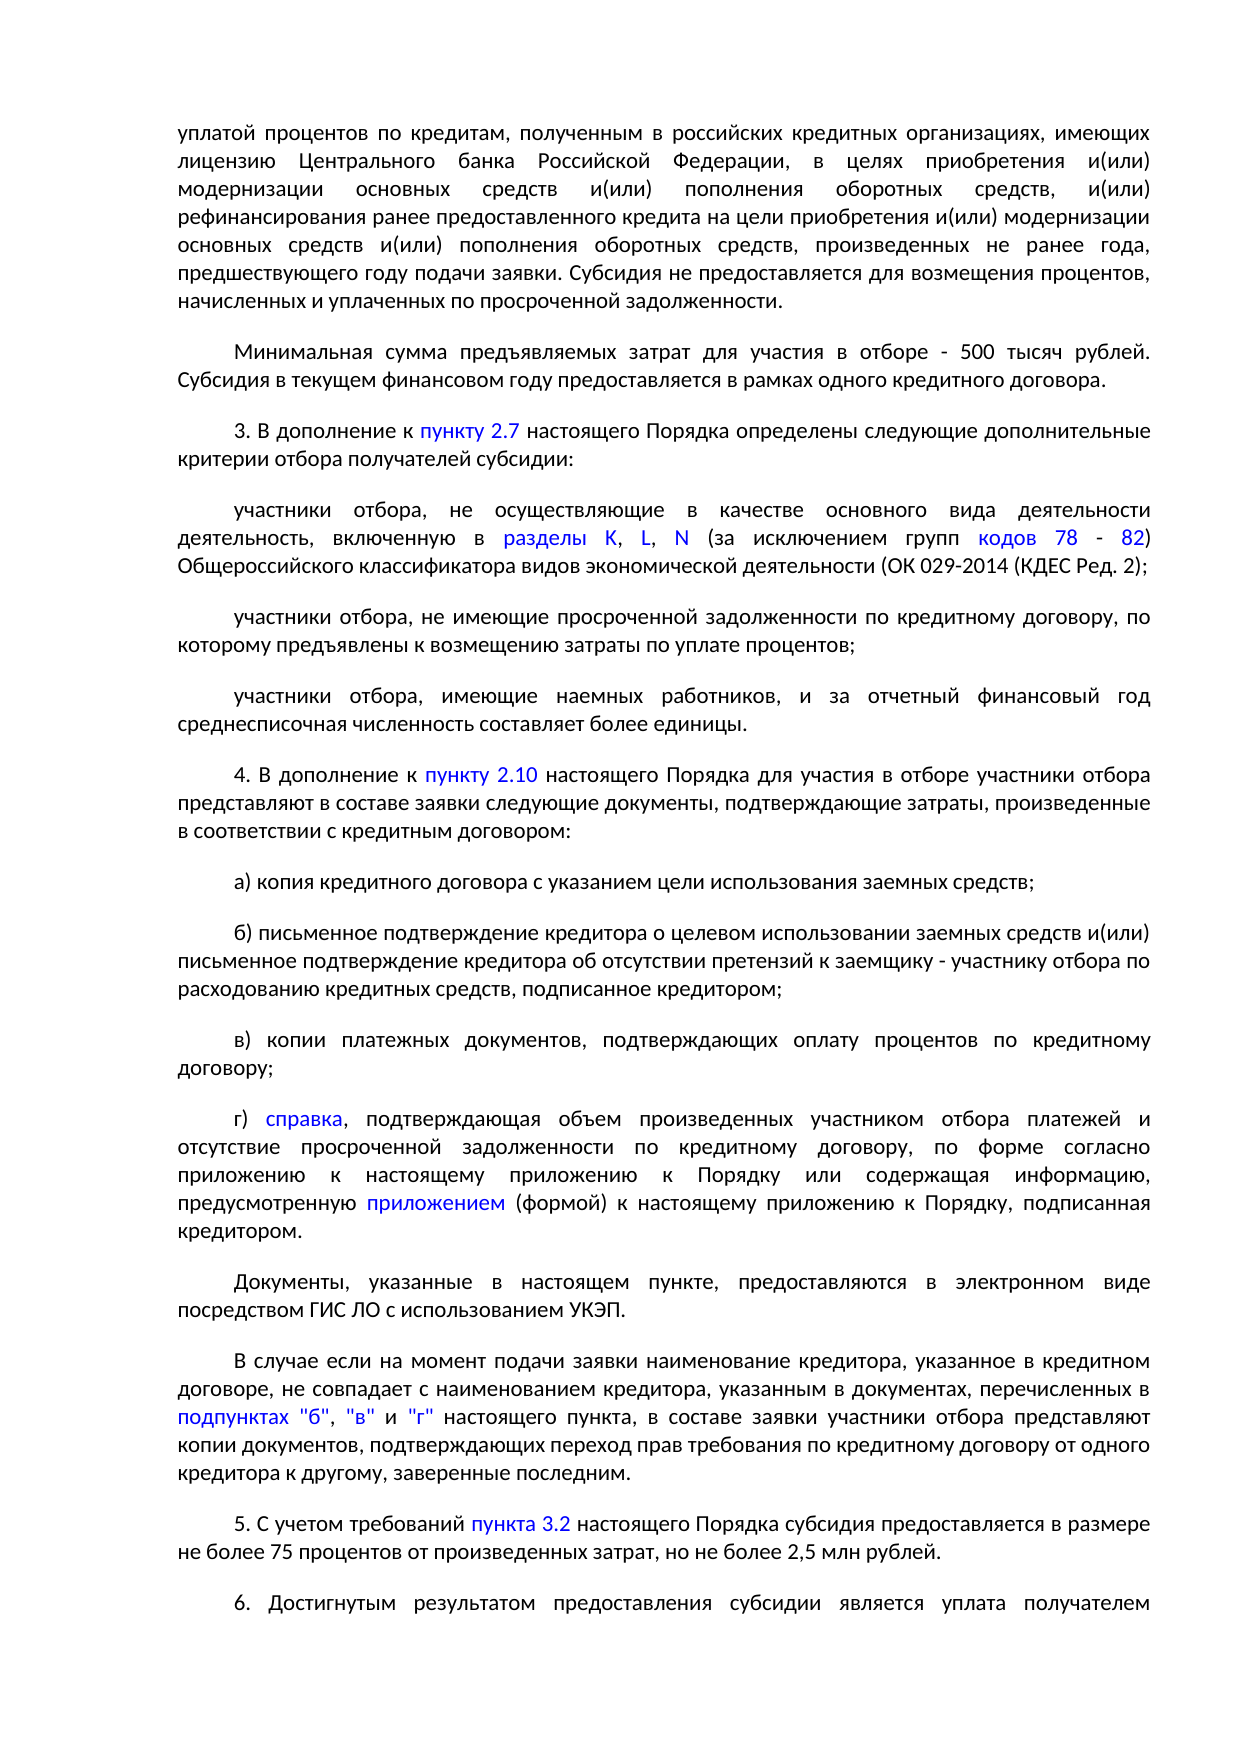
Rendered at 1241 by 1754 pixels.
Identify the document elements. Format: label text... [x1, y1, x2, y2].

text участники отбора, не осуществляющие в качестве основного вида деятельности деятельность, включенную в разделы K, L, N (за исключением групп кодов 78 - 82) Общероссийского классификатора видов экономической деятельности (ОК 029-2014 (КДЕС Ред. 2); [177, 495, 1152, 579]
text В случае если на момент подачи заявки наименование кредитора, указанное в кредитном договоре, не совпадает с наименованием кредитора, указанным в документах, перечисленных в подпунктах "б", "в" и "г" настоящего пункта, в составе заявки участники отбора представляют копии документов, подтверждающих переход прав требования по кредитному договору от одного кредитора к другому, заверенные последним. [177, 1346, 1152, 1486]
text 4. В дополнение к пункту 2.10 настоящего Порядка для участия в отборе участники отбора представляют в составе заявки следующие документы, подтверждающие затраты, произведенные в соответствии с кредитным договором: [177, 760, 1152, 844]
text участники отбора, не имеющие просроченной задолженности по кредитному договору, по которому предъявлены к возмещению затраты по уплате процентов; [177, 602, 1152, 658]
text 3. В дополнение к пункту 2.7 настоящего Порядка определены следующие дополнительные критерии отбора получателей субсидии: [177, 416, 1152, 472]
text б) письменное подтверждение кредитора о целевом использовании заемных средств и(или) письменное подтверждение кредитора об отсутствии претензий к заемщику - участнику отбора по расходованию кредитных средств, подписанное кредитором; [177, 918, 1152, 1002]
text участники отбора, имеющие наемных работников, и за отчетный финансовый год среднесписочная численность составляет более единицы. [177, 681, 1152, 737]
text Минимальная сумма предъявляемых затрат для участия в отборе - 500 тысяч рублей. Субсидия в текущем финансовом году предоставляется в рамках одного кредитного договора. [177, 337, 1152, 393]
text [177, 1588, 1152, 1616]
text а) копия кредитного договора с указанием цели использования заемных средств; [177, 867, 1152, 895]
text 5. С учетом требований пункта 3.2 настоящего Порядка субсидия предоставляется в размере не более 75 процентов от произведенных затрат, но не более 2,5 млн рублей. [177, 1509, 1152, 1565]
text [177, 118, 1152, 314]
text в) копии платежных документов, подтверждающих оплату процентов по кредитному договору; [177, 1025, 1152, 1081]
text Документы, указанные в настоящем пункте, предоставляются в электронном виде посредством ГИС ЛО с использованием УКЭП. [177, 1267, 1152, 1323]
text г) справка, подтверждающая объем произведенных участником отбора платежей и отсутствие просроченной задолженности по кредитному договору, по форме согласно приложению к настоящему приложению к Порядку или содержащая информацию, предусмотренную приложением (формой) к настоящему приложению к Порядку, подписанная кредитором. [177, 1104, 1152, 1244]
